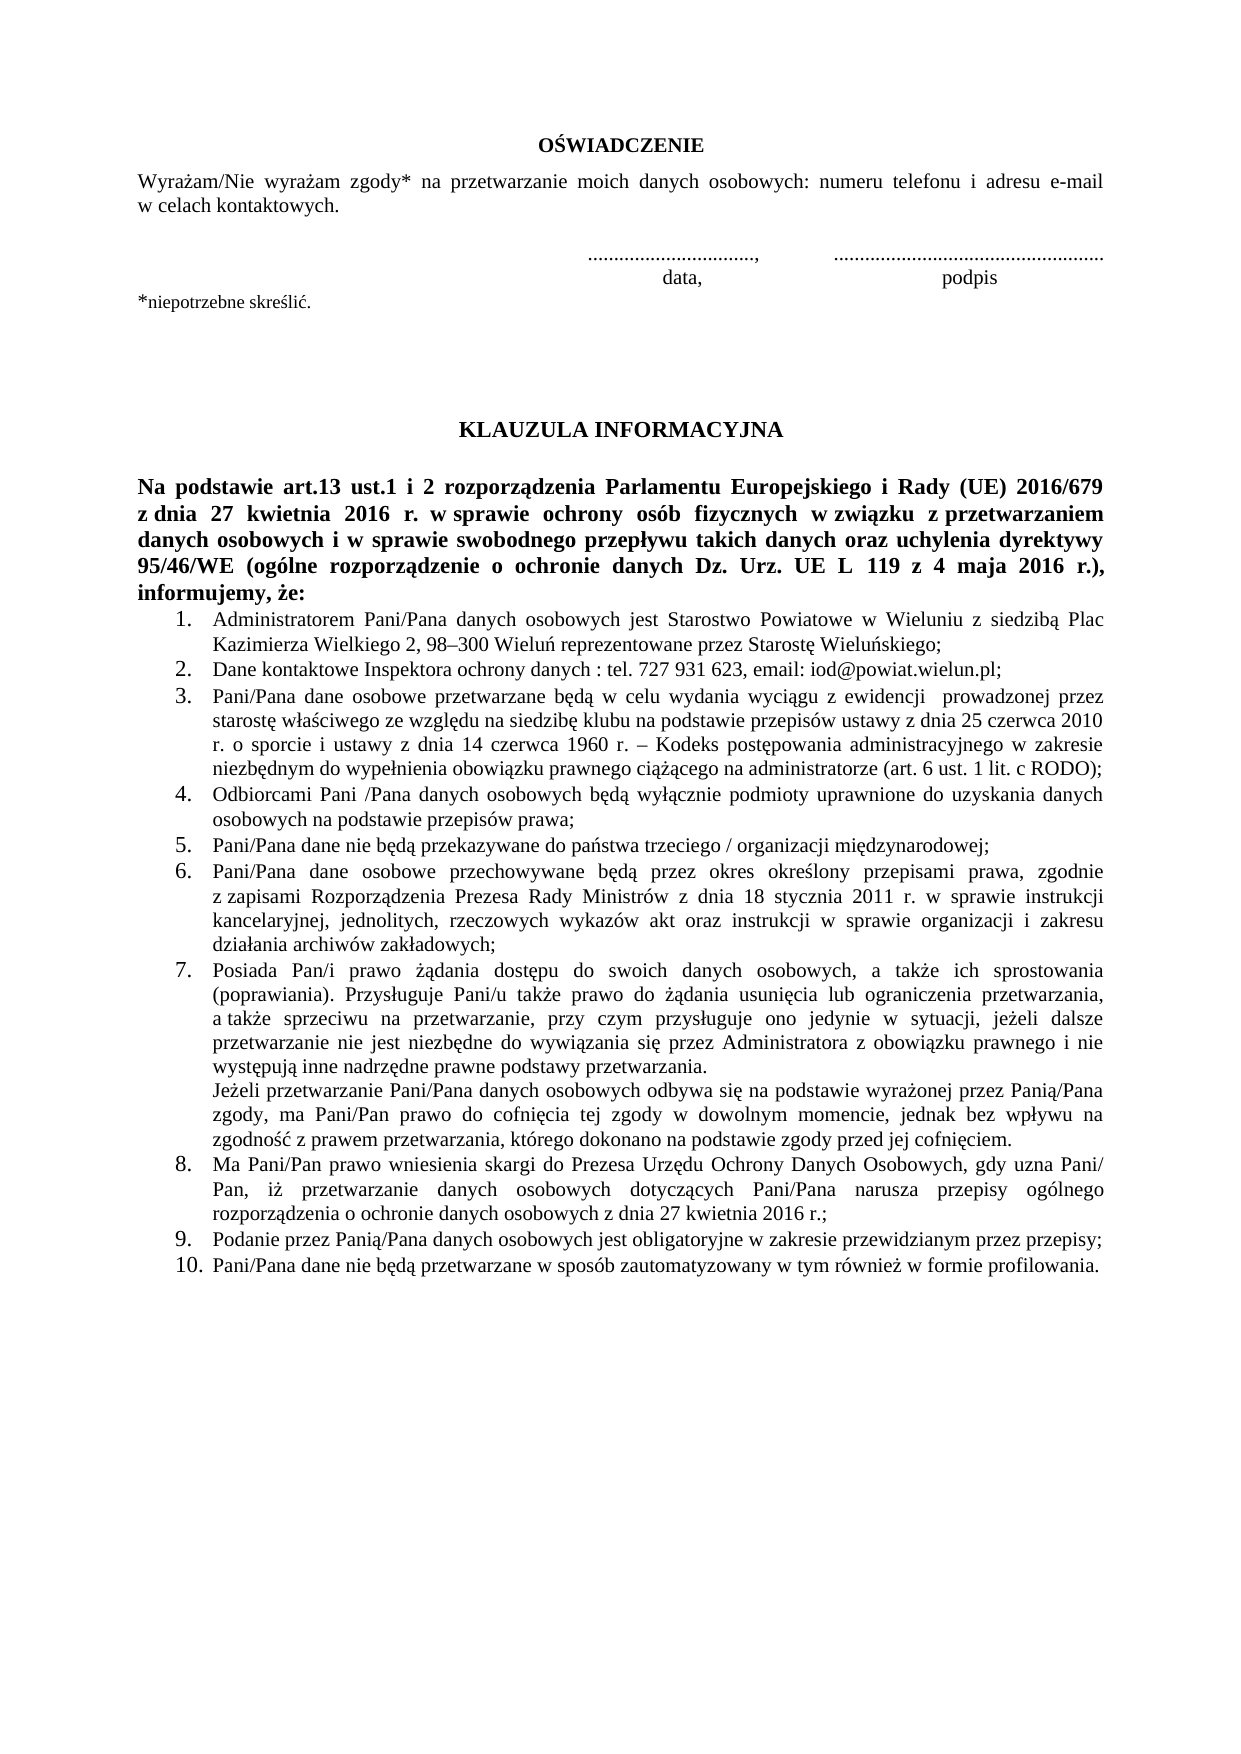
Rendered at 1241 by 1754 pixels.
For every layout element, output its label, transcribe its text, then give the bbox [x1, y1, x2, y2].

list Pani/Pana dane nie będą przetwarzane w sposób zautomatyzowany w tym również w formie profilowania. [175, 1251, 1105, 1278]
text Jeżeli przetwarzanie Pani/Pana danych osobowych odbywa się na podstawie wyrażonej przez Panią/Pana zgody, ma Pani/Pan prawo do cofnięcia tej zgody w dowolnym momencie, jednak bez wpływu na zgodność z prawem przetwarzania, którego dokonano na podstawie zgody przed jej cofnięciem. [212, 1078, 1105, 1151]
text Na podstawie art.13 ust.1 i 2 rozporządzenia Parlamentu Europejskiego i Rady (UE) 2016/679 z dnia 27 kwietnia 2016 r. w sprawie ochrony osób fizycznych w związku z przetwarzaniem danych osobowych i w sprawie swobodnego przepływu takich danych oraz uchylenia dyrektywy 95/46/WE (ogólne rozporządzenie o ochronie danych Dz. Urz. UE L 119 z 4 maja 2016 r.), informujemy, że: [137, 473, 1105, 605]
text ................................, .................................................... data, podpis [137, 241, 1105, 289]
list Dane kontaktowe Inspektora ochrony danych : tel. 727 931 623, email: iod@powiat.wielun.pl; [175, 656, 1105, 682]
list Pani/Pana dane nie będą przekazywane do państwa trzeciego / organizacji międzynarodowej; [175, 831, 1105, 857]
list Pani/Pana dane osobowe przetwarzane będą w celu wydania wyciągu z ewidencji prowadzonej przez starostę właściwego ze względu na siedzibę klubu na podstawie przepisów ustawy z dnia 25 czerwca 2010 r. o sporcie i ustawy z dnia 14 czerwca 1960 r. – Kodeks postępowania administracyjnego w zakresie niezbędnym do wypełnienia obowiązku prawnego ciążącego na administratorze (art. 6 ust. 1 lit. c RODO); [175, 682, 1105, 780]
text OŚWIADCZENIE [137, 133, 1105, 157]
text *niepotrzebne skreślić. [137, 289, 1105, 313]
list Ma Pani/Pan prawo wniesienia skargi do Prezesa Urzędu Ochrony Danych Osobowych, gdy uzna Pani/ Pan, iż przetwarzanie danych osobowych dotyczących Pani/Pana narusza przepisy ogólnego rozporządzenia o ochronie danych osobowych z dnia 27 kwietnia 2016 r.; [175, 1151, 1105, 1225]
list Podanie przez Panią/Pana danych osobowych jest obligatoryjne w zakresie przewidzianym przez przepisy; [175, 1225, 1105, 1251]
list Odbiorcami Pani /Pana danych osobowych będą wyłącznie podmioty uprawnione do uzyskania danych osobowych na podstawie przepisów prawa; [175, 780, 1105, 831]
text Wyrażam/Nie wyrażam zgody* na przetwarzanie moich danych osobowych: numeru telefonu i adresu e-mail w celach kontaktowych. [137, 169, 1105, 217]
list Posiada Pan/i prawo żądania dostępu do swoich danych osobowych, a także ich sprostowania (poprawiania). Przysługuje Pani/u także prawo do żądania usunięcia lub ograniczenia przetwarzania, a także sprzeciwu na przetwarzanie, przy czym przysługuje ono jedynie w sytuacji, jeżeli dalsze przetwarzanie nie jest niezbędne do wywiązania się przez Administratora z obowiązku prawnego i nie występują inne nadrzędne prawne podstawy przetwarzania. [175, 956, 1105, 1078]
list Administratorem Pani/Pana danych osobowych jest Starostwo Powiatowe w Wieluniu z siedzibą Plac Kazimierza Wielkiego 2, 98–300 Wieluń reprezentowane przez Starostę Wieluńskiego; [175, 605, 1105, 656]
list Pani/Pana dane osobowe przechowywane będą przez okres określony przepisami prawa, zgodnie z zapisami Rozporządzenia Prezesa Rady Ministrów z dnia 18 stycznia 2011 r. w sprawie instrukcji kancelaryjnej, jednolitych, rzeczowych wykazów akt oraz instrukcji w sprawie organizacji i zakresu działania archiwów zakładowych; [175, 857, 1105, 956]
text KLAUZULA INFORMACYJNA [137, 416, 1105, 442]
